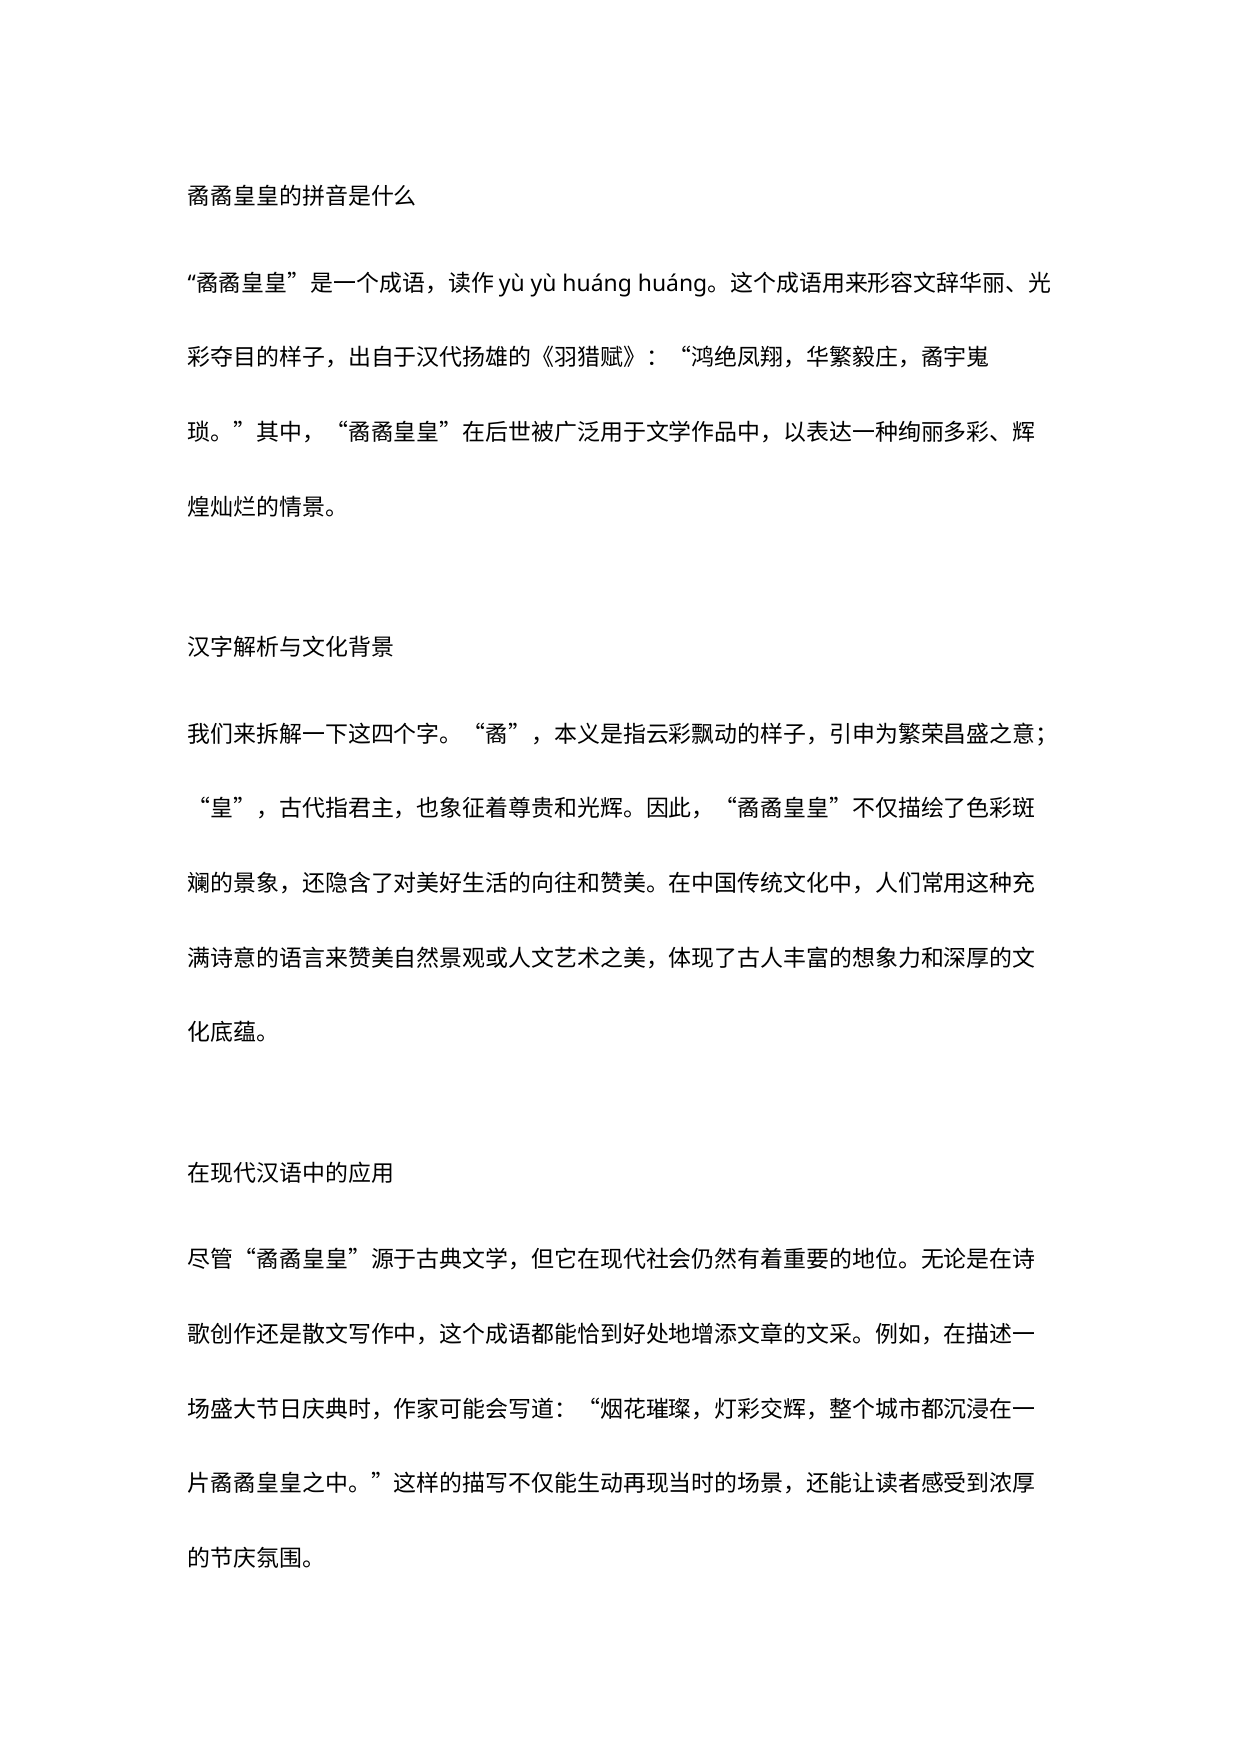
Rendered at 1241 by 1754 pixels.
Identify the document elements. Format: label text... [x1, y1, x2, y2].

text 矞矞皇皇的拼音是什么 [187, 162, 1053, 227]
text 汉字解析与文化背景 [187, 613, 1053, 678]
text 在现代汉语中的应用 [187, 1139, 1053, 1204]
text “矞矞皇皇”是一个成语，读作 yù yù huáng huáng。这个成语用来形容文辞华丽、光彩夺目的样子，出自于汉代扬雄的《羽猎赋》：“鸿绝凤翔，华繁毅庄，矞宇嵬琐。”其中，“矞矞皇皇”在后世被广泛用于文学作品中，以表达一种绚丽多彩、辉煌灿烂的情景。 [187, 248, 1053, 538]
text 我们来拆解一下这四个字。“矞”，本义是指云彩飘动的样子，引申为繁荣昌盛之意；“皇”，古代指君主，也象征着尊贵和光辉。因此，“矞矞皇皇”不仅描绘了色彩斑斓的景象，还隐含了对美好生活的向往和赞美。在中国传统文化中，人们常用这种充满诗意的语言来赞美自然景观或人文艺术之美，体现了古人丰富的想象力和深厚的文化底蕴。 [187, 699, 1053, 1063]
text 尽管“矞矞皇皇”源于古典文学，但它在现代社会仍然有着重要的地位。无论是在诗歌创作还是散文写作中，这个成语都能恰到好处地增添文章的文采。例如，在描述一场盛大节日庆典时，作家可能会写道：“烟花璀璨，灯彩交辉，整个城市都沉浸在一片矞矞皇皇之中。”这样的描写不仅能生动再现当时的场景，还能让读者感受到浓厚的节庆氛围。 [187, 1225, 1053, 1589]
